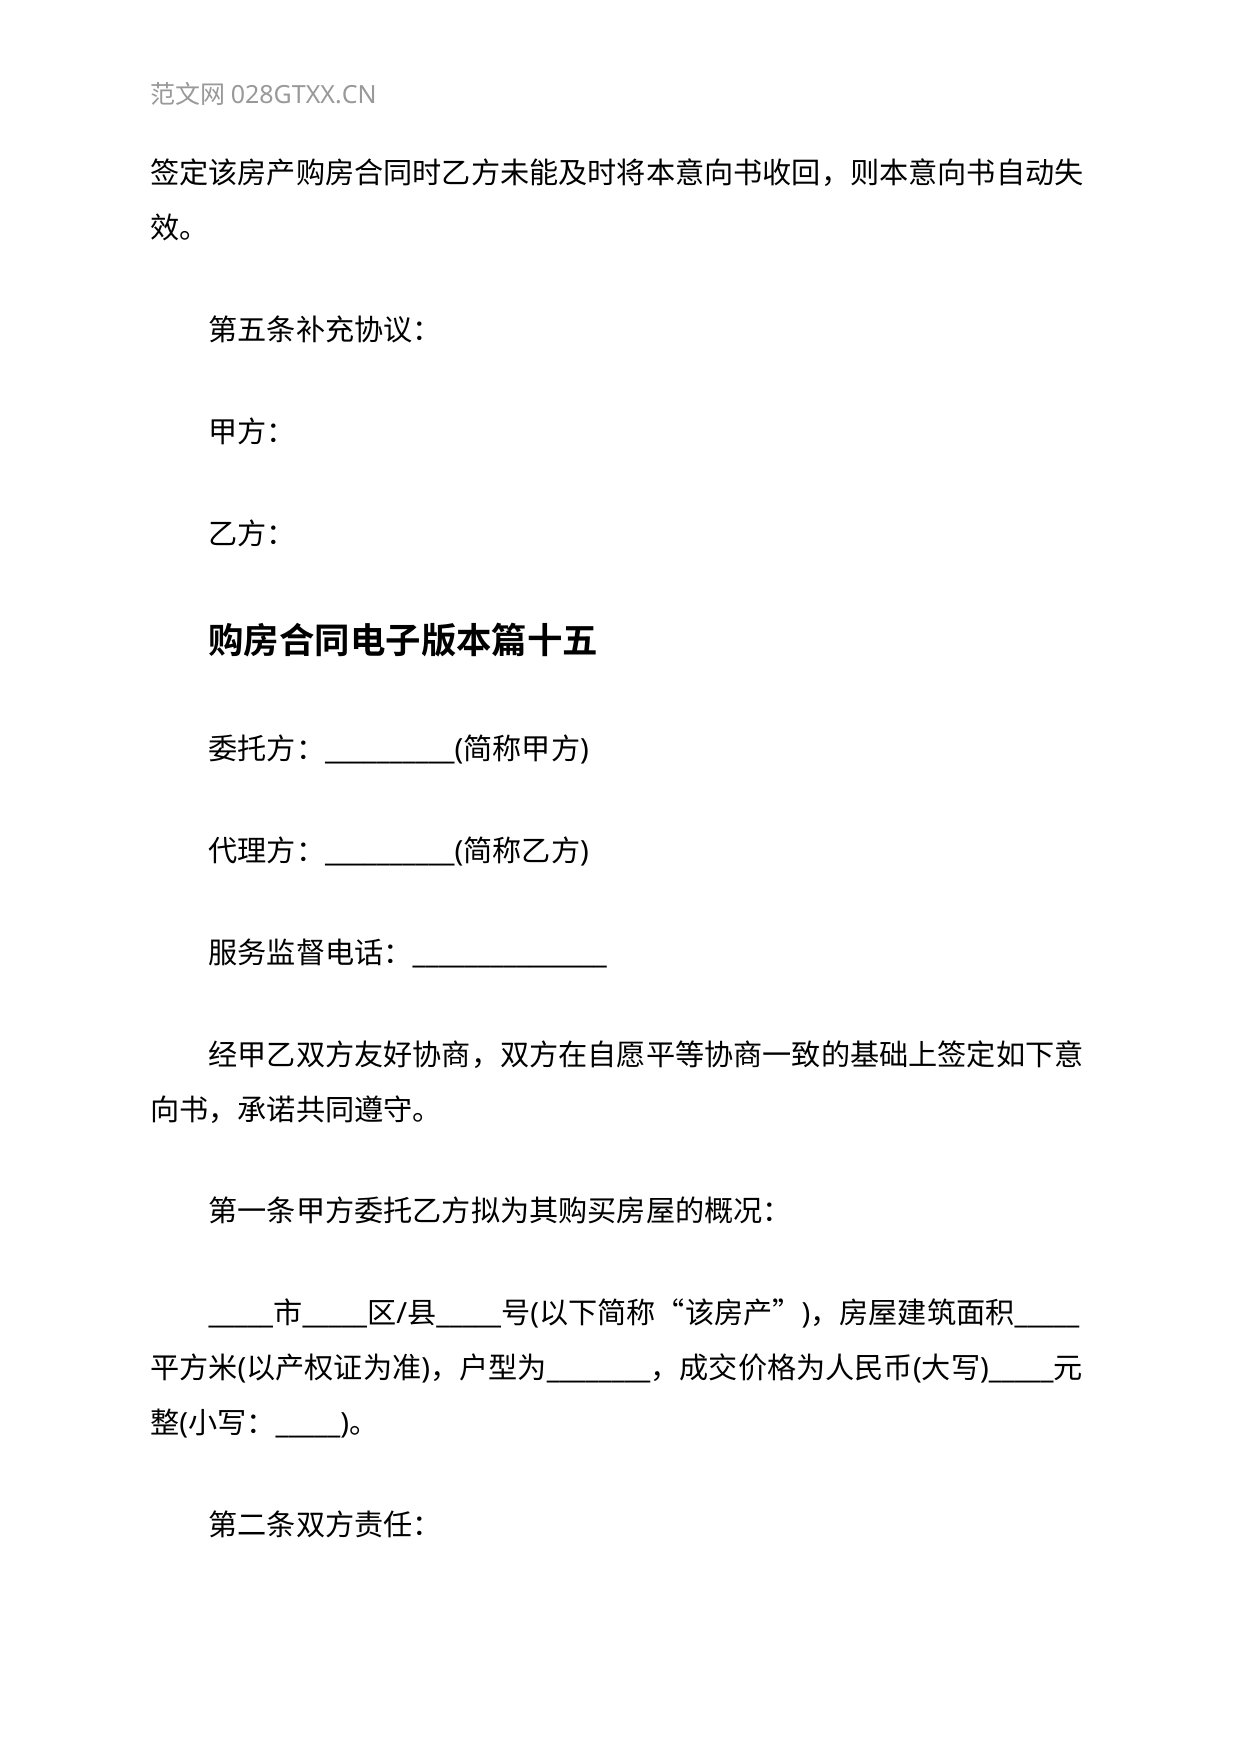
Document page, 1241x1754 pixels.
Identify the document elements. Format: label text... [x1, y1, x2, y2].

text 经甲乙双方友好协商，双方在自愿平等协商一致的基础上签定如下意向书，承诺共同遵守。 [150, 1031, 1090, 1128]
text 服务监督电话：_______________ [150, 929, 1090, 972]
text _____市_____区/县_____号(以下简称“该房产”)，房屋建筑面积_____平方米(以产权证为准)，户型为________，成交价格为人民币(大写)_____元整(小写：_____)。 [150, 1290, 1090, 1442]
text 委托方：__________(简称甲方) [150, 725, 1090, 768]
text 第二条双方责任： [150, 1502, 1090, 1544]
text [150, 150, 1090, 247]
text 乙方： [150, 510, 1090, 552]
text 购房合同电子版本篇十五 [150, 612, 1090, 663]
text 甲方： [150, 408, 1090, 451]
text 代理方：__________(简称乙方) [150, 827, 1090, 870]
text 第一条甲方委托乙方拟为其购买房屋的概况： [150, 1188, 1090, 1230]
text 第五条补充协议： [150, 307, 1090, 349]
